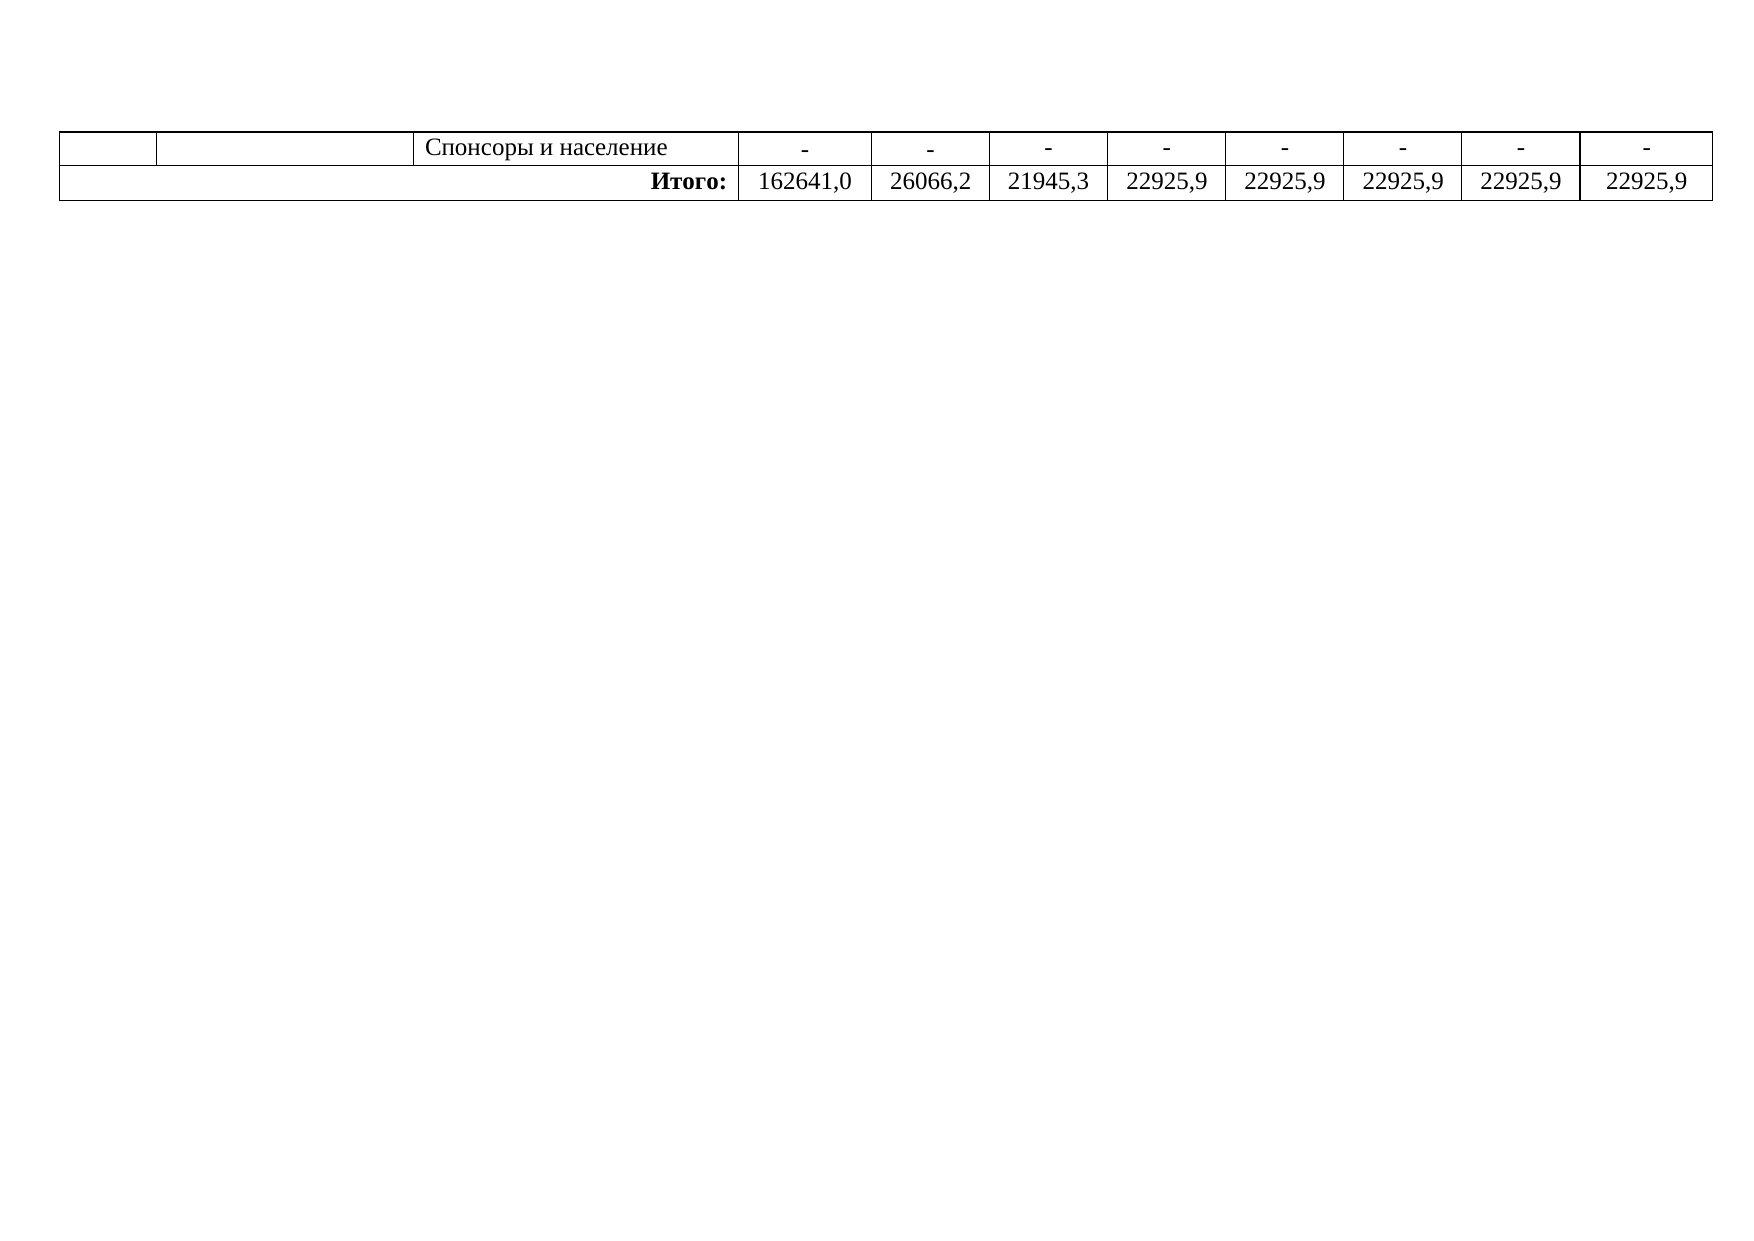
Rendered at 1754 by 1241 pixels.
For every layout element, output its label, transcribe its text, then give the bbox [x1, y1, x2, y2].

table_cell - [990, 133, 1107, 165]
table_cell 22925,9 [1344, 166, 1461, 199]
table_cell 22925,9 [1108, 166, 1225, 199]
table_cell - [1344, 133, 1461, 165]
table_cell - [739, 133, 871, 165]
table_cell - [1108, 133, 1225, 165]
table_cell - [872, 133, 989, 165]
table_cell - [1462, 133, 1579, 165]
table_cell 22925,9 [1581, 166, 1712, 199]
table_cell 22925,9 [1226, 166, 1343, 199]
table_cell Итого: [60, 166, 738, 199]
table_cell 162641,0 [739, 166, 871, 199]
table_cell Спонсоры и население [414, 133, 738, 165]
table_cell 22925,9 [1462, 166, 1579, 199]
table_cell 26066,2 [872, 166, 989, 199]
table_cell 21945,3 [990, 166, 1107, 199]
table_cell - [1581, 133, 1712, 165]
table_cell - [1226, 133, 1343, 165]
